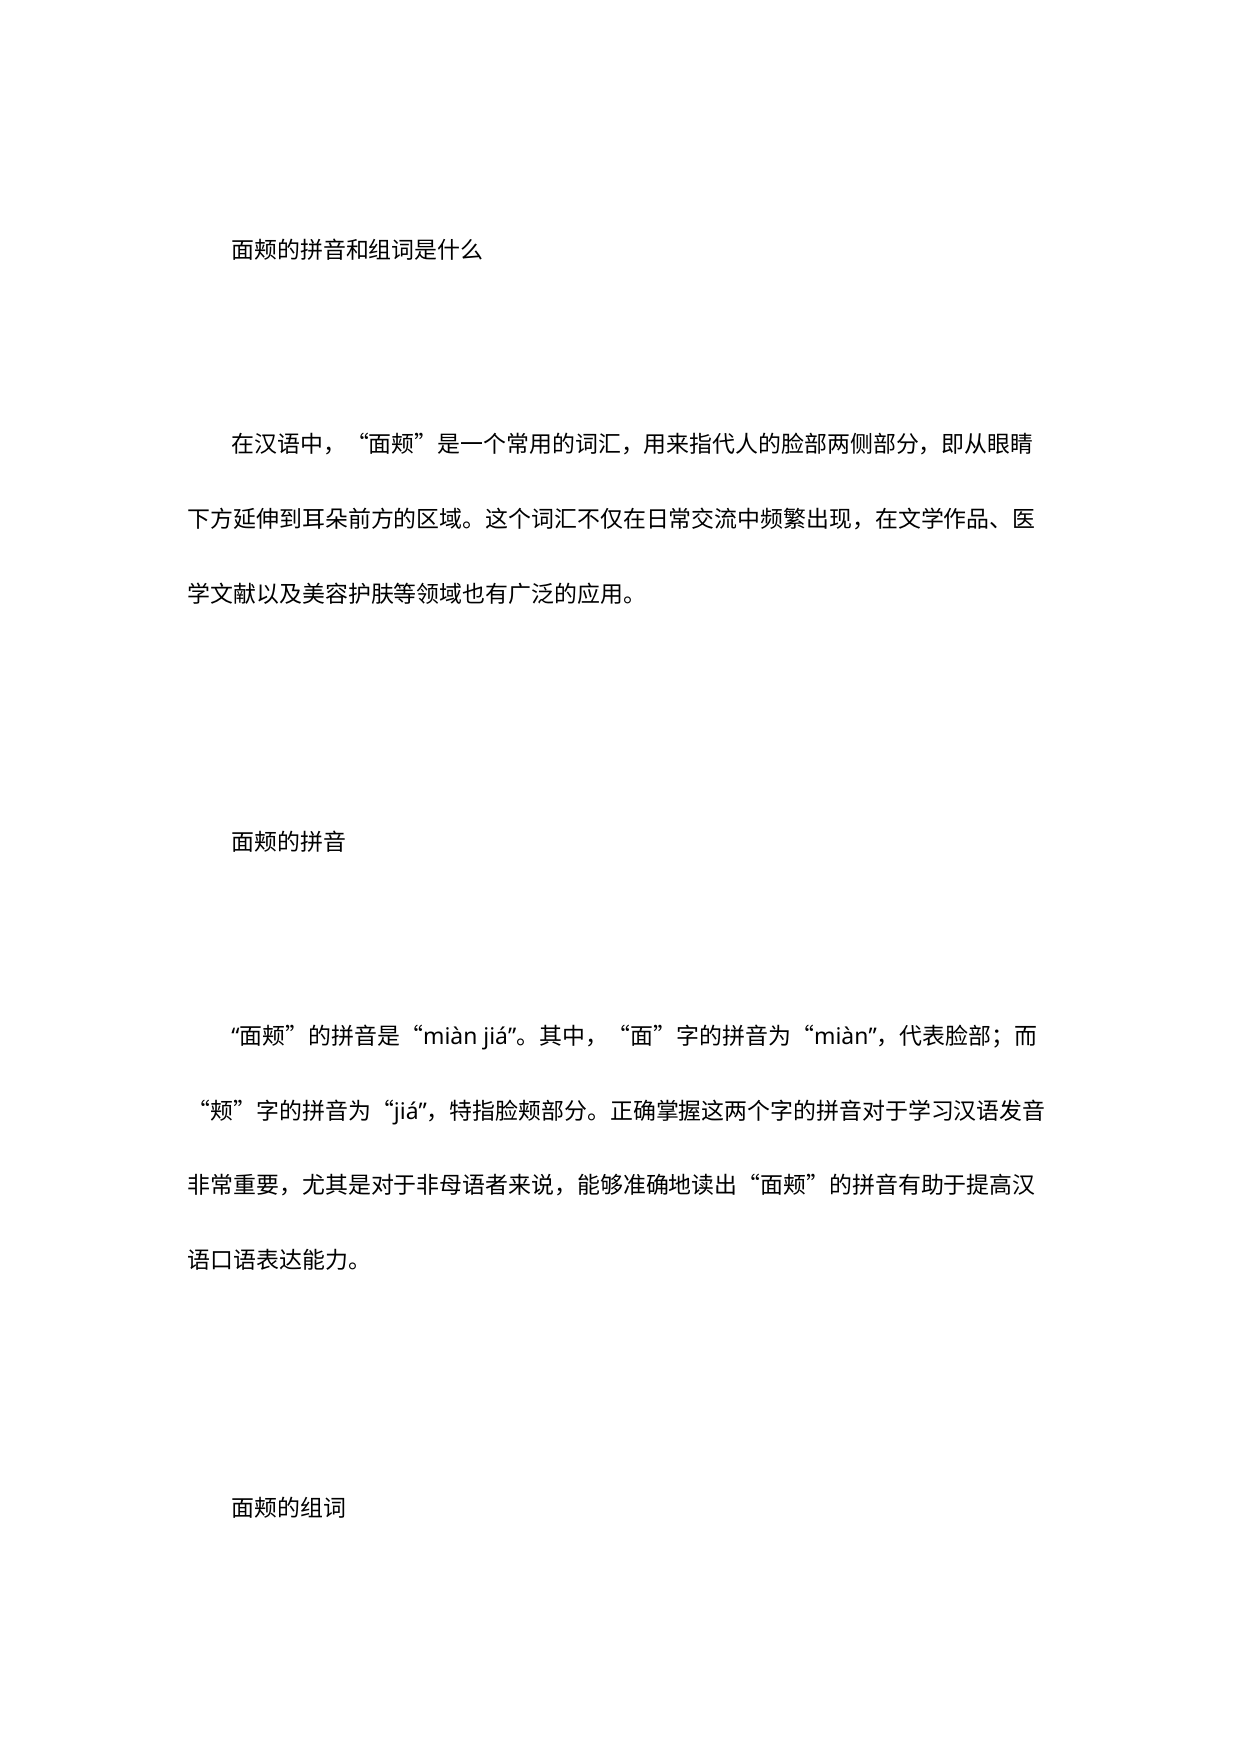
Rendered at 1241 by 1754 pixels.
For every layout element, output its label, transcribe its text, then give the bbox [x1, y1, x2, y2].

text 面颊的拼音和组词是什么 [187, 216, 1053, 281]
text 面颊的组词 [187, 1474, 1053, 1539]
text 在汉语中，“面颊”是一个常用的词汇，用来指代人的脸部两侧部分，即从眼睛下方延伸到耳朵前方的区域。这个词汇不仅在日常交流中频繁出现，在文学作品、医学文献以及美容护肤等领域也有广泛的应用。 [187, 410, 1053, 624]
text 面颊的拼音 [187, 808, 1053, 873]
text “面颊”的拼音是“miàn jiá”。其中，“面”字的拼音为“miàn”，代表脸部；而“颊”字的拼音为“jiá”，特指脸颊部分。正确掌握这两个字的拼音对于学习汉语发音非常重要，尤其是对于非母语者来说，能够准确地读出“面颊”的拼音有助于提高汉语口语表达能力。 [187, 1002, 1053, 1291]
